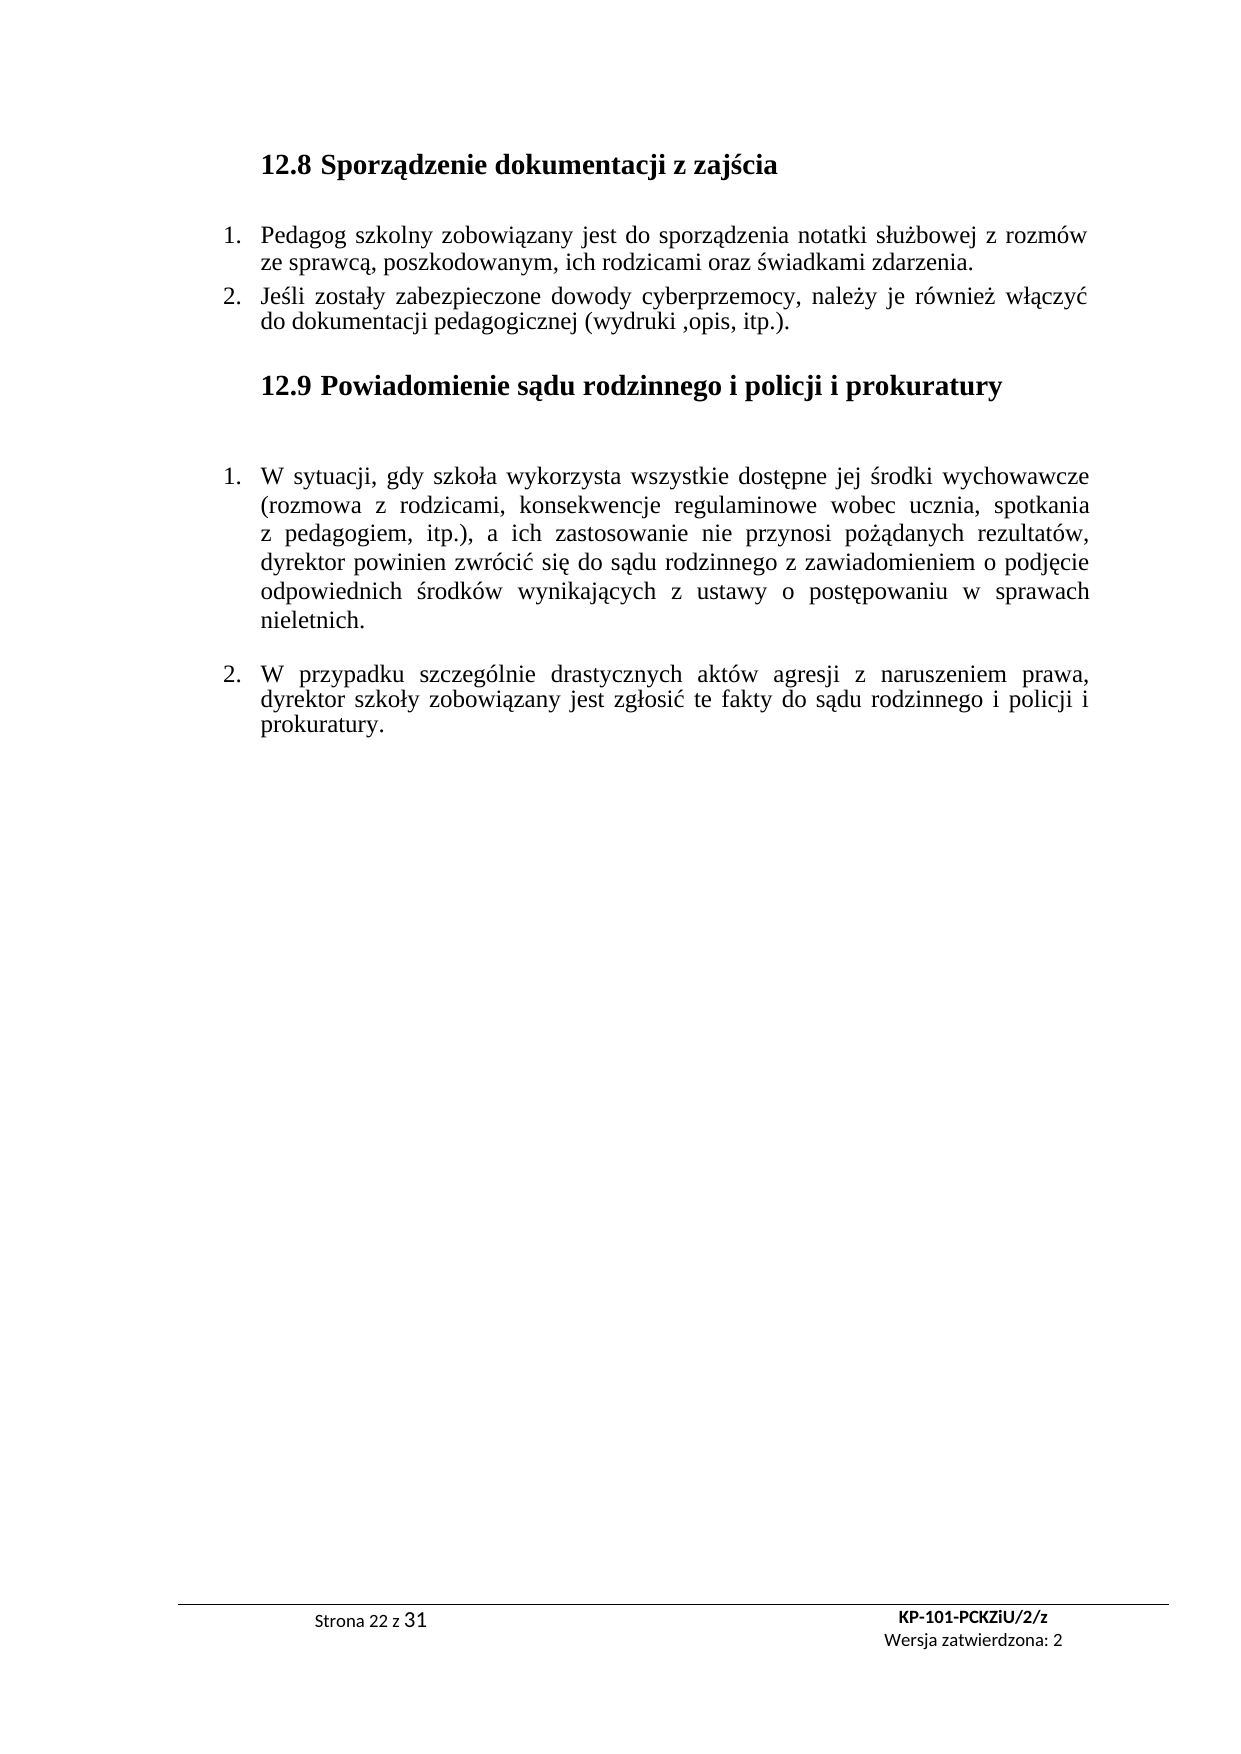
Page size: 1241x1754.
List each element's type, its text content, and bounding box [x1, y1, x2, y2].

list W przypadku szczególnie drastycznych aktów agresji z naruszeniem prawa, dyrektor szkoły zobowiązany jest zgłosić te fakty do sądu rodzinnego i policji i prokuratury. [223, 662, 1090, 738]
subtitle Powiadomienie sądu rodzinnego i policji i prokuratury [260, 368, 1090, 402]
list W sytuacji, gdy szkoła wykorzysta wszystkie dostępne jej środki wychowawcze (rozmowa z rodzicami, konsekwencje regulaminowe wobec ucznia, spotkania z pedagogiem, itp.), a ich zastosowanie nie przynosi pożądanych rezultatów, dyrektor powinien zwrócić się do sądu rodzinnego z zawiadomieniem o podjęcie odpowiednich środków wynikających z ustawy o postępowaniu w sprawach nieletnich. [223, 461, 1090, 633]
subtitle Sporządzenie dokumentacji z zajścia [260, 147, 1090, 181]
list Pedagog szkolny zobowiązany jest do sporządzenia notatki służbowej z rozmów ze sprawcą, poszkodowanym, ich rodzicami oraz świadkami zdarzenia. [223, 222, 1088, 276]
list Jeśli zostały zabezpieczone dowody cyberprzemocy, należy je również włączyć do dokumentacji pedagogicznej (wydruki ,opis, itp.). [223, 284, 1088, 335]
